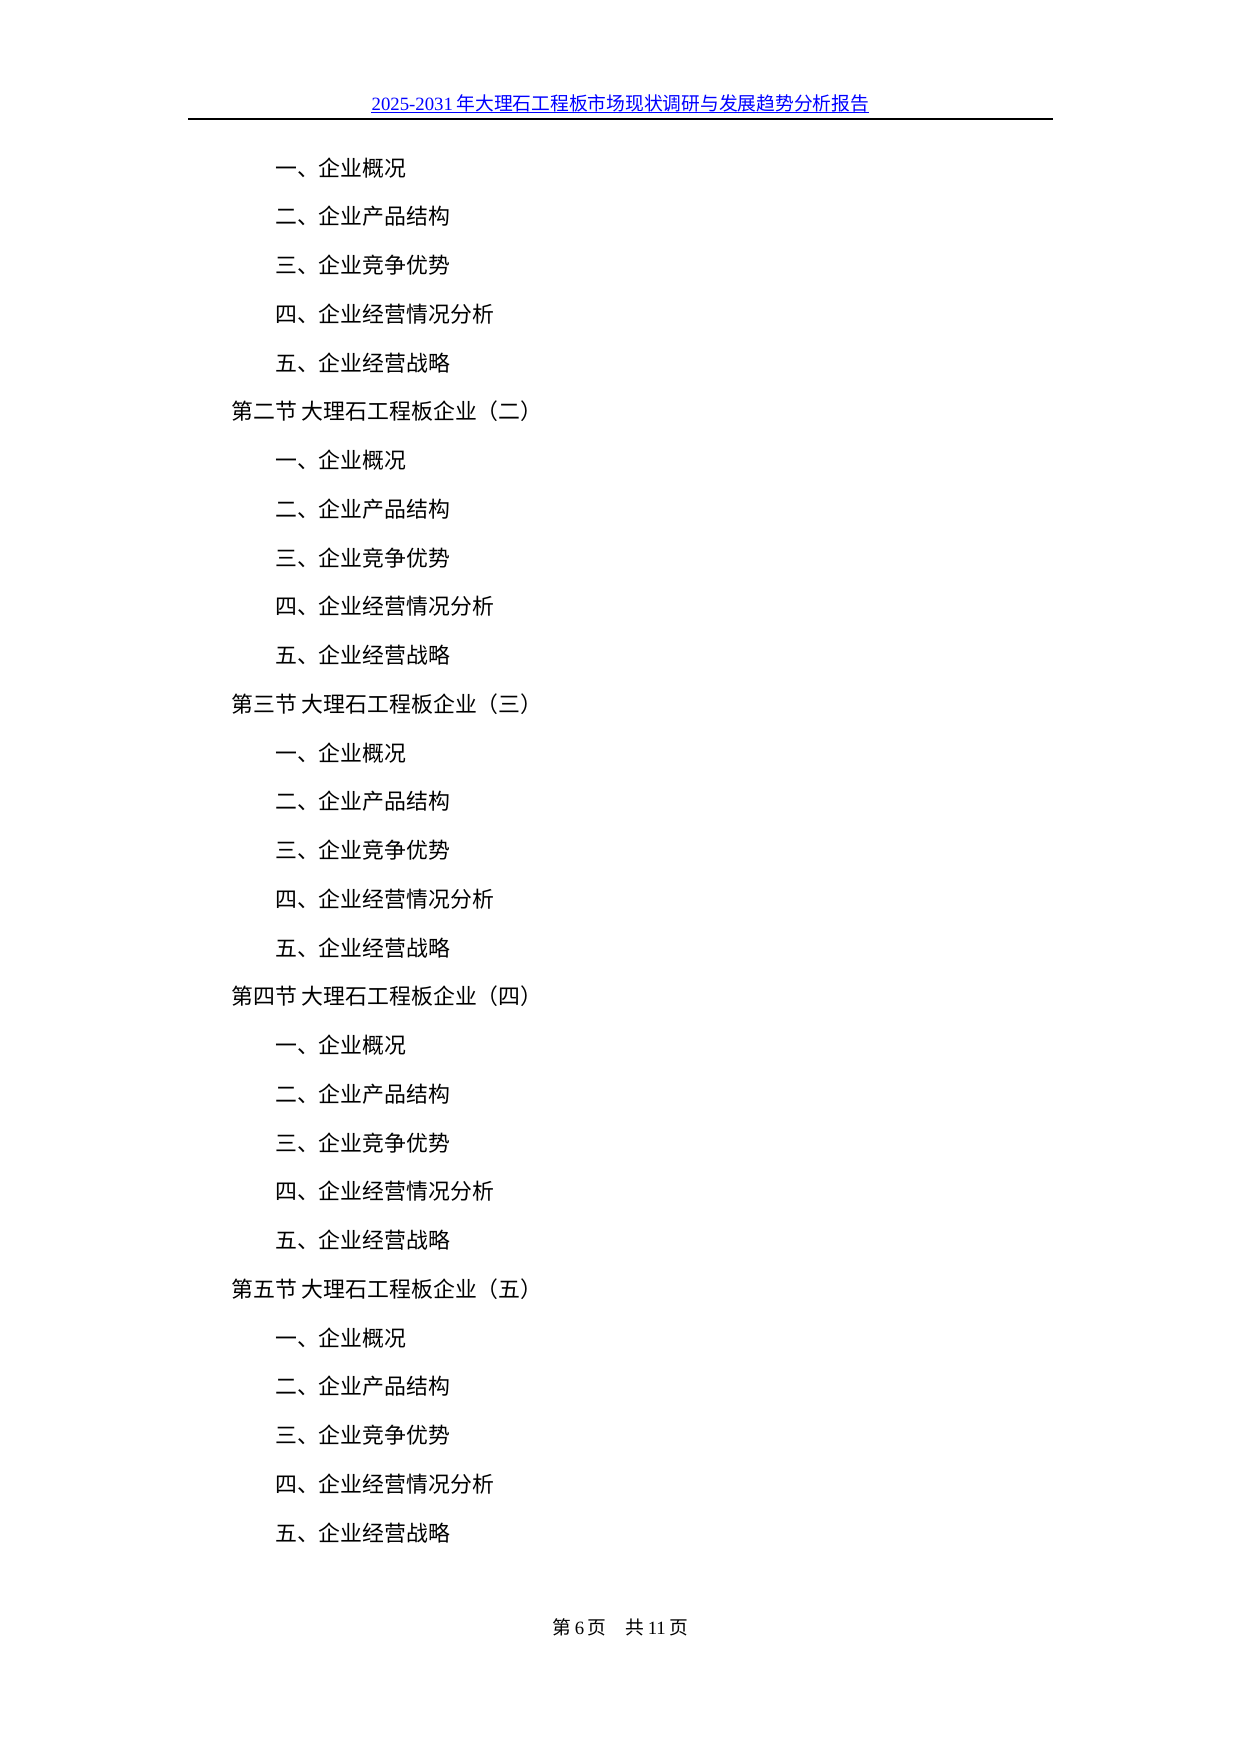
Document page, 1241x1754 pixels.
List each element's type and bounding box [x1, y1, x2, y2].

text [187, 150, 1053, 1548]
